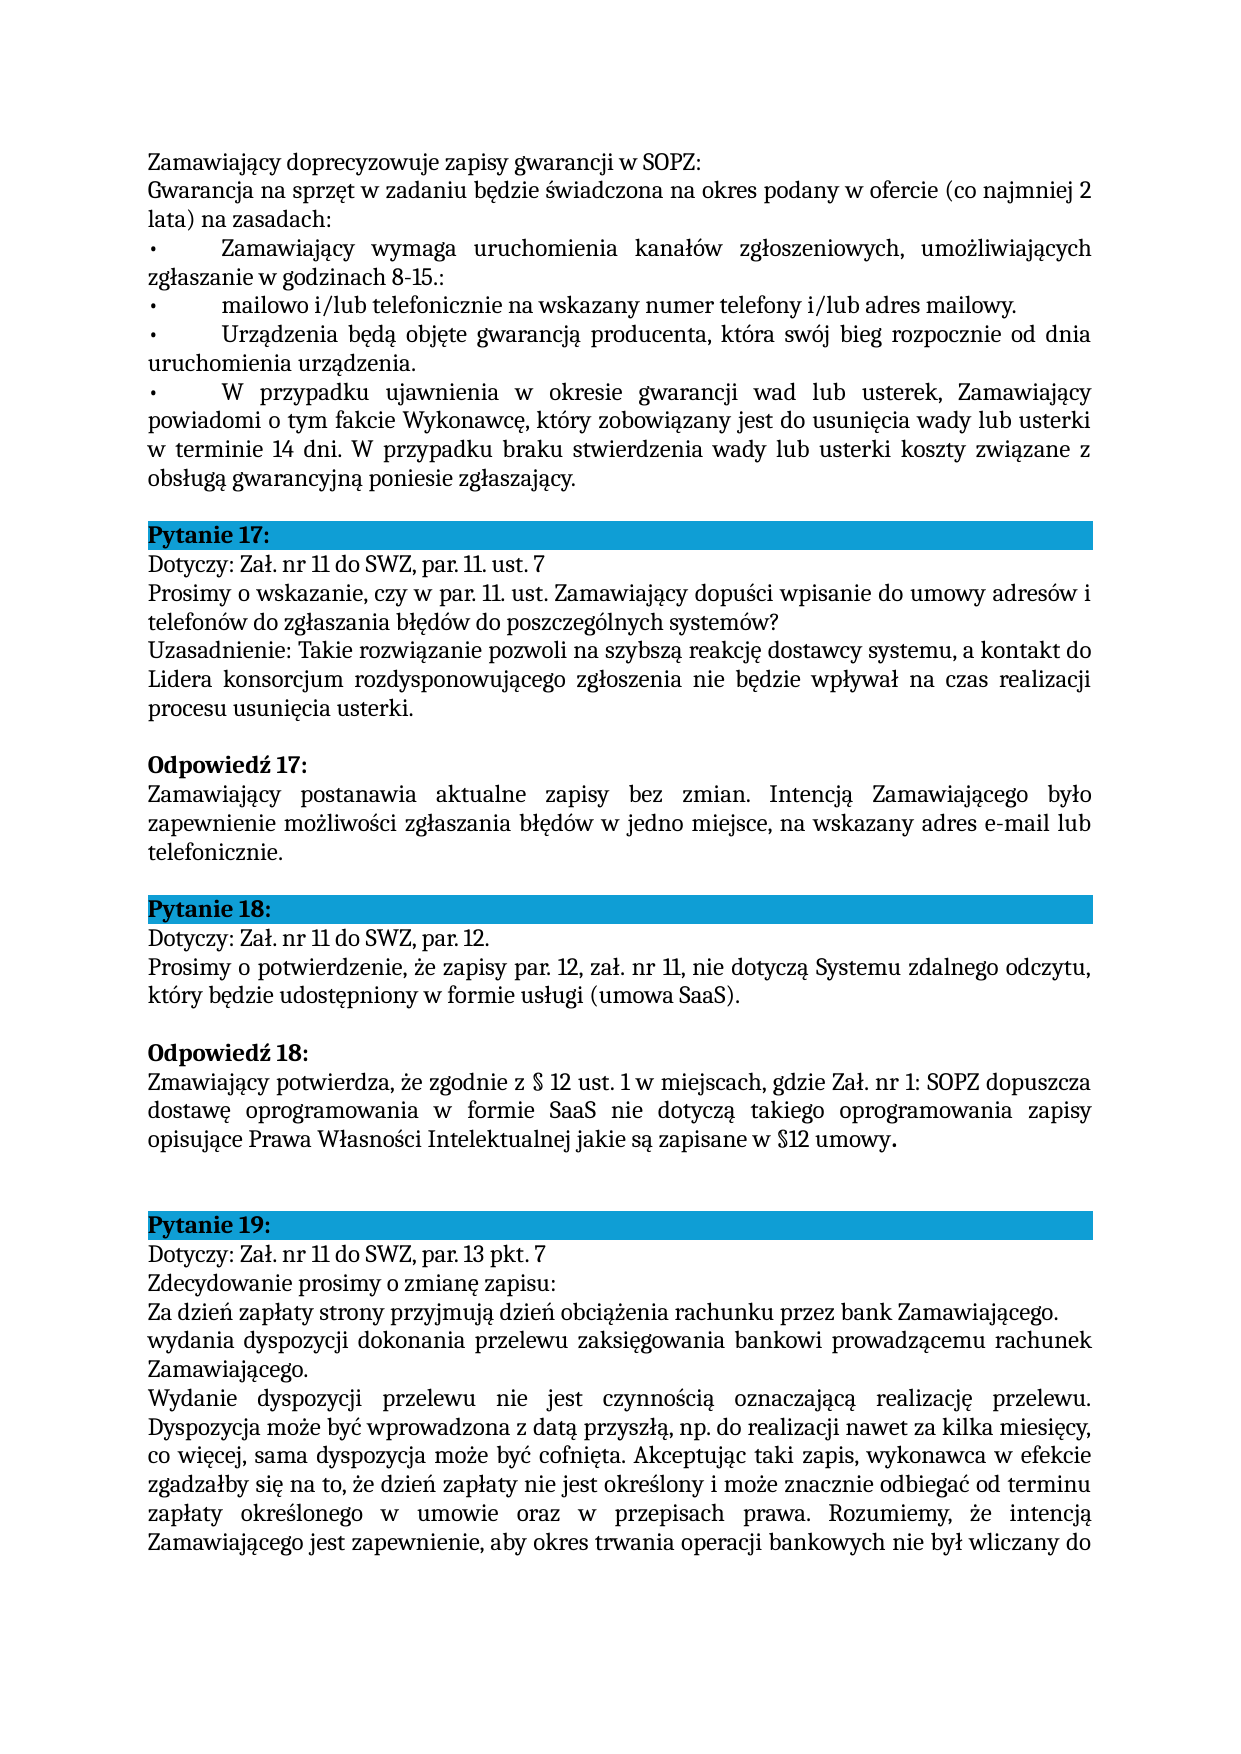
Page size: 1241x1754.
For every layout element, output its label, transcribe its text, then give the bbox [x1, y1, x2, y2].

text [148, 1384, 1093, 1556]
text Zdecydowanie prosimy o zmianę zapisu: [148, 1269, 1093, 1298]
text Pytanie 18: [148, 895, 1093, 924]
text Dotyczy: Zał. nr 11 do SWZ, par. 13 pkt. 7 [148, 1240, 1093, 1269]
text Za dzień zapłaty strony przyjmują dzień obciążenia rachunku przez bank Zamawiającego. [148, 1298, 1093, 1326]
text • Urządzenia będą objęte gwarancją producenta, która swój bieg rozpocznie od dnia uruchomienia urządzenia. [148, 320, 1093, 378]
text Zamawiający doprecyzowuje zapisy gwarancji w SOPZ: [148, 148, 1093, 176]
text Prosimy o potwierdzenie, że zapisy par. 12, zał. nr 11, nie dotyczą Systemu zdalnego odczytu, który będzie udostępniony w formie usługi (umowa SaaS). [148, 953, 1093, 1010]
text Odpowiedź 17: [148, 751, 1093, 780]
text Pytanie 17: [148, 521, 1093, 550]
text • W przypadku ujawnienia w okresie gwarancji wad lub usterek, Zamawiający powiadomi o tym fakcie Wykonawcę, który zobowiązany jest do usunięcia wady lub usterki w terminie 14 dni. W przypadku braku stwierdzenia wady lub usterki koszty związane z obsługą gwarancyjną poniesie zgłaszający. [148, 378, 1093, 493]
text Dotyczy: Zał. nr 11 do SWZ, par. 11. ust. 7 [148, 550, 1093, 579]
text • Zamawiający wymaga uruchomienia kanałów zgłoszeniowych, umożliwiających zgłaszanie w godzinach 8-15.: [148, 234, 1093, 291]
text Gwarancja na sprzęt w zadaniu będzie świadczona na okres podany w ofercie (co najmniej 2 lata) na zasadach: [148, 176, 1093, 234]
text • mailowo i/lub telefonicznie na wskazany numer telefony i/lub adres mailowy. [148, 291, 1093, 320]
text Prosimy o wskazanie, czy w par. 11. ust. Zamawiający dopuści wpisanie do umowy adresów i telefonów do zgłaszania błędów do poszczególnych systemów? [148, 579, 1093, 636]
text Pytanie 19: [148, 1211, 1093, 1240]
text Odpowiedź 18: [148, 1039, 1093, 1068]
text Uzasadnienie: Takie rozwiązanie pozwoli na szybszą reakcję dostawcy systemu, a kontakt do Lidera konsorcjum rozdysponowującego zgłoszenia nie będzie wpływał na czas realizacji procesu usunięcia usterki. [148, 636, 1093, 723]
text Dotyczy: Zał. nr 11 do SWZ, par. 12. [148, 924, 1093, 953]
text wydania dyspozycji dokonania przelewu zaksięgowania bankowi prowadzącemu rachunek Zamawiającego. [148, 1326, 1093, 1384]
text Zamawiający postanawia aktualne zapisy bez zmian. Intencją Zamawiającego było zapewnienie możliwości zgłaszania błędów w jedno miejsce, na wskazany adres e-mail lub telefonicznie. [148, 780, 1093, 866]
text Zmawiający potwierdza, że zgodnie z § 12 ust. 1 w miejscach, gdzie Zał. nr 1: SOPZ dopuszcza dostawę oprogramowania w formie SaaS nie dotyczą takiego oprogramowania zapisy opisujące Prawa Własności Intelektualnej jakie są zapisane w §12 umowy. [148, 1068, 1093, 1154]
